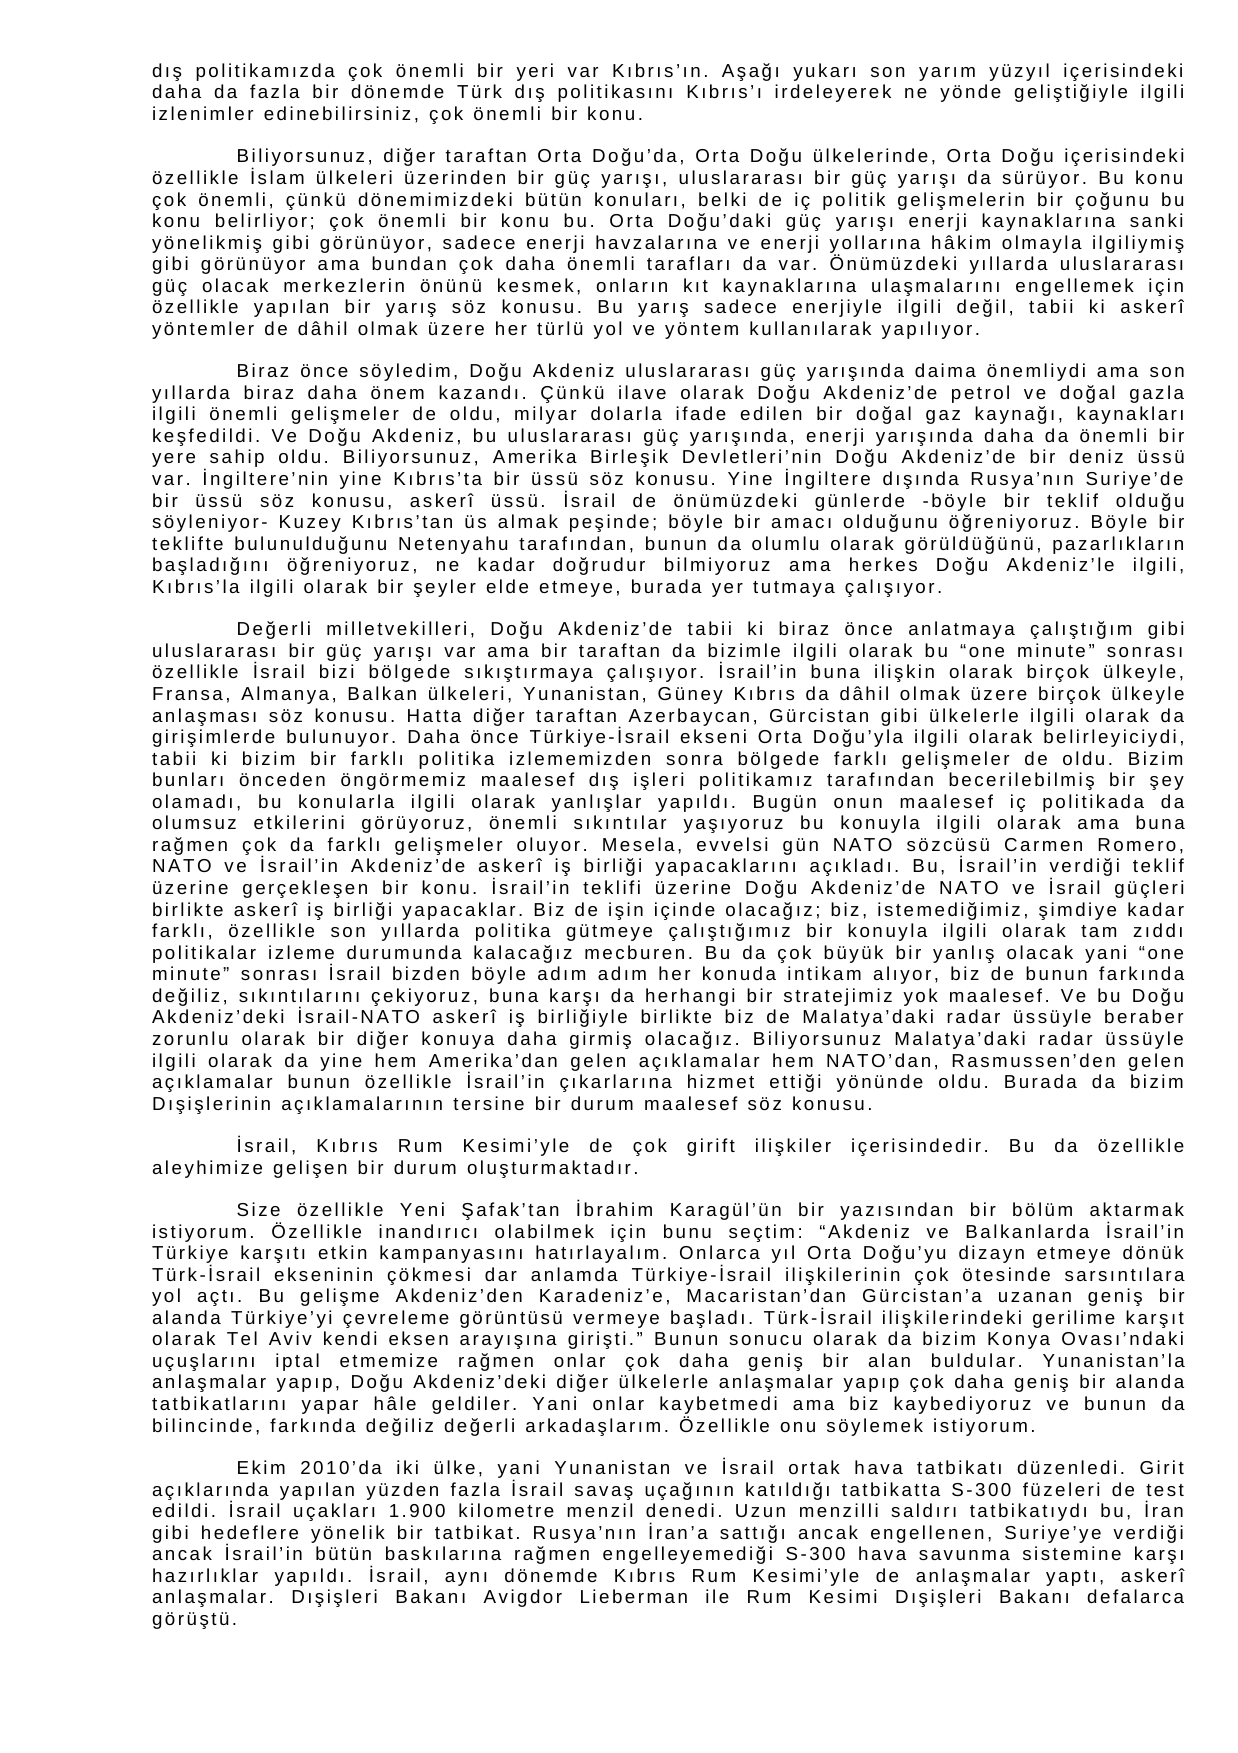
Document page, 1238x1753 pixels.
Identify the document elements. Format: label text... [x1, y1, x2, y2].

text Biliyorsunuz, diğer taraftan Orta Doğu’da, Orta Doğu ülkelerinde, Orta Doğu içerisindeki özellikle İslam ülkeleri üzerinden bir güç yarışı, uluslararası bir güç yarışı da sürüyor. Bu konu çok önemli, çünkü dönemimizdeki bütün konuları, belki de iç politik gelişmelerin bir çoğunu bu konu belirliyor; çok önemli bir konu bu. Orta Doğu’daki güç yarışı enerji kaynaklarına sanki yönelikmiş gibi görünüyor, sadece enerji havzalarına ve enerji yollarına hâkim olmayla ilgiliymiş gibi görünüyor ama bundan çok daha önemli tarafları da var. Önümüzdeki yıllarda uluslararası güç olacak merkezlerin önünü kesmek, onların kıt kaynaklarına ulaşmalarını engellemek için özellikle yapılan bir yarış söz konusu. Bu yarış sadece enerjiyle ilgili değil, tabii ki askerî yöntemler de dâhil olmak üzere her türlü yol ve yöntem kullanılarak yapılıyor. [152, 145, 1186, 339]
text Ekim 2010’da iki ülke, yani Yunanistan ve İsrail ortak hava tatbikatı düzenledi. Girit açıklarında yapılan yüzden fazla İsrail savaş uçağının katıldığı tatbikatta S-300 füzeleri de test edildi. İsrail uçakları 1.900 kilometre menzil denedi. Uzun menzilli saldırı tatbikatıydı bu, İran gibi hedeflere yönelik bir tatbikat. Rusya’nın İran’a sattığı ancak engellenen, Suriye’ye verdiği ancak İsrail’in bütün baskılarına rağmen engelleyemediği S-300 hava savunma sistemine karşı hazırlıklar yapıldı. İsrail, aynı dönemde Kıbrıs Rum Kesimi’yle de anlaşmalar yaptı, askerî anlaşmalar. Dışişleri Bakanı Avigdor Lieberman ile Rum Kesimi Dışişleri Bakanı defalarca görüştü. [152, 1457, 1186, 1629]
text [152, 60, 1186, 124]
text Biraz önce söyledim, Doğu Akdeniz uluslararası güç yarışında daima önemliydi ama son yıllarda biraz daha önem kazandı. Çünkü ilave olarak Doğu Akdeniz’de petrol ve doğal gazla ilgili önemli gelişmeler de oldu, milyar dolarla ifade edilen bir doğal gaz kaynağı, kaynakları keşfedildi. Ve Doğu Akdeniz, bu uluslararası güç yarışında, enerji yarışında daha da önemli bir yere sahip oldu. Biliyorsunuz, Amerika Birleşik Devletleri’nin Doğu Akdeniz’de bir deniz üssü var. İngiltere’nin yine Kıbrıs’ta bir üssü söz konusu. Yine İngiltere dışında Rusya’nın Suriye’de bir üssü söz konusu, askerî üssü. İsrail de önümüzdeki günlerde -böyle bir teklif olduğu söyleniyor- Kuzey Kıbrıs’tan üs almak peşinde; böyle bir amacı olduğunu öğreniyoruz. Böyle bir teklifte bulunulduğunu Netenyahu tarafından, bunun da olumlu olarak görüldüğünü, pazarlıkların başladığını öğreniyoruz, ne kadar doğrudur bilmiyoruz ama herkes Doğu Akdeniz’le ilgili, Kıbrıs’la ilgili olarak bir şeyler elde etmeye, burada yer tutmaya çalışıyor. [152, 360, 1186, 597]
text İsrail, Kıbrıs Rum Kesimi’yle de çok girift ilişkiler içerisindedir. Bu da özellikle aleyhimize gelişen bir durum oluşturmaktadır. [152, 1135, 1186, 1178]
text Değerli milletvekilleri, Doğu Akdeniz’de tabii ki biraz önce anlatmaya çalıştığım gibi uluslararası bir güç yarışı var ama bir taraftan da bizimle ilgili olarak bu “one minute” sonrası özellikle İsrail bizi bölgede sıkıştırmaya çalışıyor. İsrail’in buna ilişkin olarak birçok ülkeyle, Fransa, Almanya, Balkan ülkeleri, Yunanistan, Güney Kıbrıs da dâhil olmak üzere birçok ülkeyle anlaşması söz konusu. Hatta diğer taraftan Azerbaycan, Gürcistan gibi ülkelerle ilgili olarak da girişimlerde bulunuyor. Daha önce Türkiye-İsrail ekseni Orta Doğu’yla ilgili olarak belirleyiciydi, tabii ki bizim bir farklı politika izlememizden sonra bölgede farklı gelişmeler de oldu. Bizim bunları önceden öngörmemiz maalesef dış işleri politikamız tarafından becerilebilmiş bir şey olamadı, bu konularla ilgili olarak yanlışlar yapıldı. Bugün onun maalesef iç politikada da olumsuz etkilerini görüyoruz, önemli sıkıntılar yaşıyoruz bu konuyla ilgili olarak ama buna rağmen çok da farklı gelişmeler oluyor. Mesela, evvelsi gün NATO sözcüsü Carmen Romero, NATO ve İsrail’in Akdeniz’de askerî iş birliği yapacaklarını açıkladı. Bu, İsrail’in verdiği teklif üzerine gerçekleşen bir konu. İsrail’in teklifi üzerine Doğu Akdeniz’de NATO ve İsrail güçleri birlikte askerî iş birliği yapacaklar. Biz de işin içinde olacağız; biz, istemediğimiz, şimdiye kadar farklı, özellikle son yıllarda politika gütmeye çalıştığımız bir konuyla ilgili olarak tam zıddı politikalar izleme durumunda kalacağız mecburen. Bu da çok büyük bir yanlış olacak yani “one minute” sonrası İsrail bizden böyle adım adım her konuda intikam alıyor, biz de bunun farkında değiliz, sıkıntılarını çekiyoruz, buna karşı da herhangi bir stratejimiz yok maalesef. Ve bu Doğu Akdeniz’deki İsrail-NATO askerî iş birliğiyle birlikte biz de Malatya’daki radar üssüyle beraber zorunlu olarak bir diğer konuya daha girmiş olacağız. Biliyorsunuz Malatya’daki radar üssüyle ilgili olarak da yine hem Amerika’dan gelen açıklamalar hem NATO’dan, Rasmussen’den gelen açıklamalar bunun özellikle İsrail’in çıkarlarına hizmet ettiği yönünde oldu. Burada da bizim Dışişlerinin açıklamalarının tersine bir durum maalesef söz konusu. [152, 618, 1186, 1114]
text Size özellikle Yeni Şafak’tan İbrahim Karagül’ün bir yazısından bir bölüm aktarmak istiyorum. Özellikle inandırıcı olabilmek için bunu seçtim: “Akdeniz ve Balkanlarda İsrail’in Türkiye karşıtı etkin kampanyasını hatırlayalım. Onlarca yıl Orta Doğu’yu dizayn etmeye dönük Türk-İsrail ekseninin çökmesi dar anlamda Türkiye-İsrail ilişkilerinin çok ötesinde sarsıntılara yol açtı. Bu gelişme Akdeniz’den Karadeniz’e, Macaristan’dan Gürcistan’a uzanan geniş bir alanda Türkiye’yi çevreleme görüntüsü vermeye başladı. Türk-İsrail ilişkilerindeki gerilime karşıt olarak Tel Aviv kendi eksen arayışına girişti.” Bunun sonucu olarak da bizim Konya Ovası’ndaki uçuşlarını iptal etmemize rağmen onlar çok daha geniş bir alan buldular. Yunanistan’la anlaşmalar yapıp, Doğu Akdeniz’deki diğer ülkelerle anlaşmalar yapıp çok daha geniş bir alanda tatbikatlarını yapar hâle geldiler. Yani onlar kaybetmedi ama biz kaybediyoruz ve bunun da bilincinde, farkında değiliz değerli arkadaşlarım. Özellikle onu söylemek istiyorum. [152, 1199, 1186, 1436]
